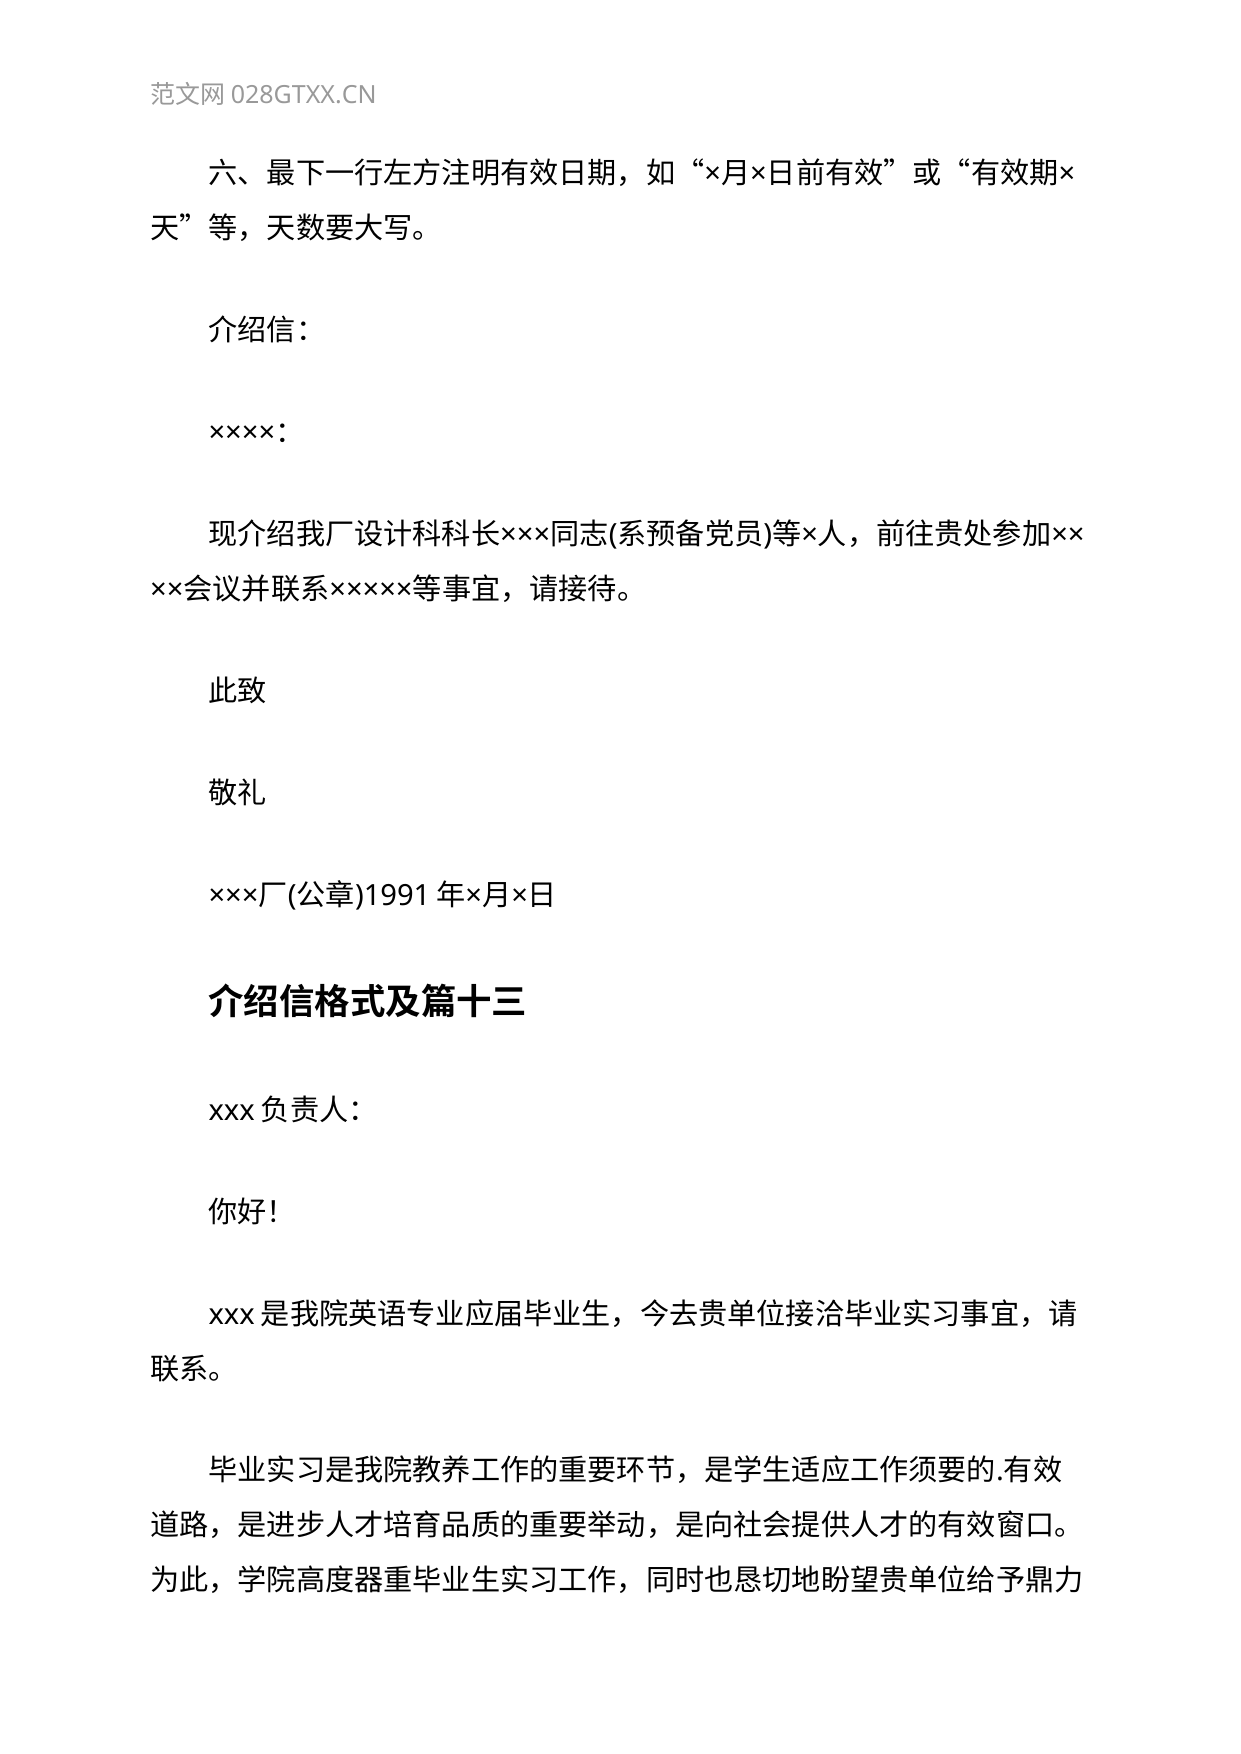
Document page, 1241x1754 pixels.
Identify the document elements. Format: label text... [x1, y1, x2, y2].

text 你好！ [150, 1188, 1090, 1231]
text 敬礼 [150, 769, 1090, 812]
text 现介绍我厂设计科科长×××同志(系预备党员)等×人，前往贵处参加××××会议并联系×××××等事宜，请接待。 [150, 511, 1090, 608]
text 介绍信格式及篇十三 [150, 973, 1090, 1024]
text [150, 1447, 1090, 1599]
text 此致 [150, 667, 1090, 710]
text ×××厂(公章)1991年×月×日 [150, 871, 1090, 913]
text 六、最下一行左方注明有效日期，如“×月×日前有效”或“有效期×天”等，天数要大写。 [150, 150, 1090, 247]
text xxx负责人： [150, 1086, 1090, 1129]
text 介绍信： [150, 307, 1090, 349]
text xxx是我院英语专业应届毕业生，今去贵单位接洽毕业实习事宜，请联系。 [150, 1290, 1090, 1387]
text ××××： [150, 408, 1090, 451]
